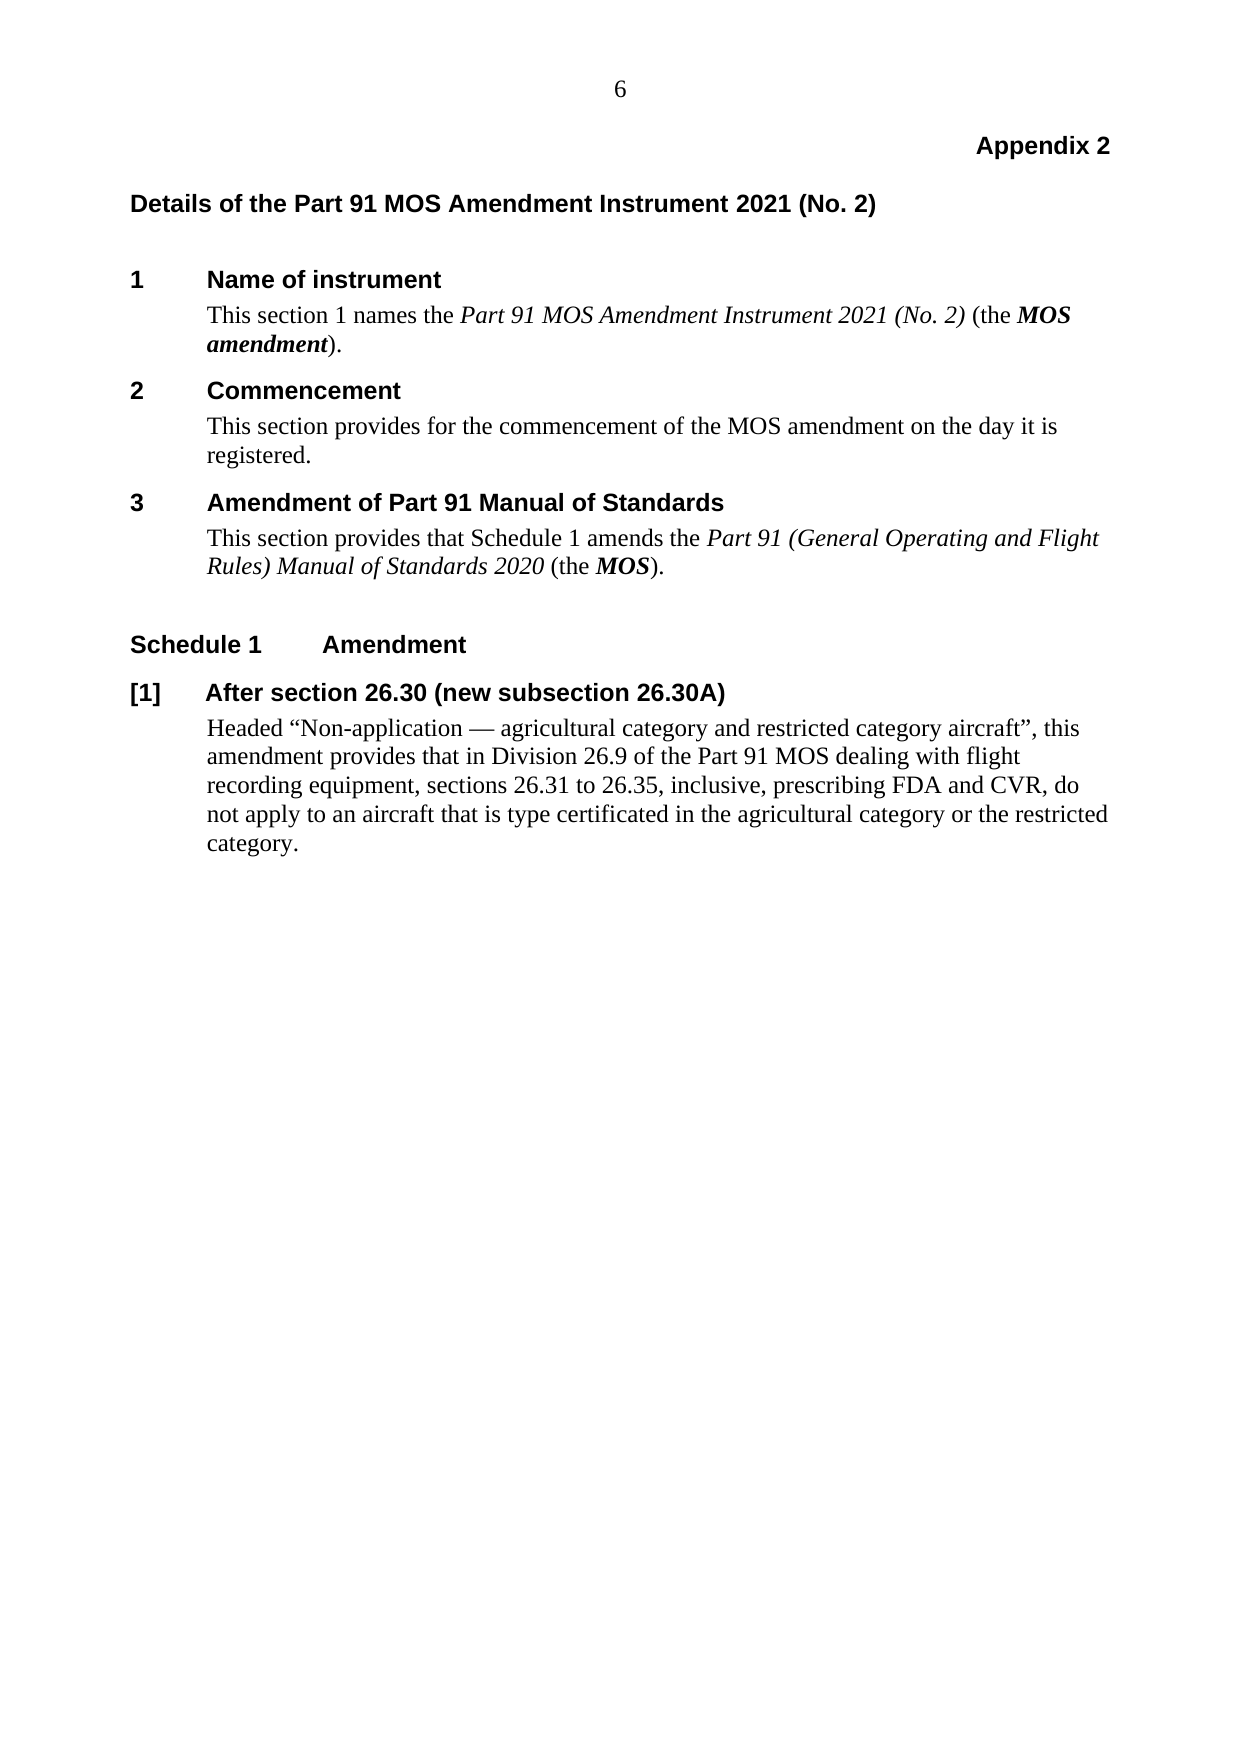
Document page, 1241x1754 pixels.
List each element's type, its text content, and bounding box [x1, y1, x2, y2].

text Appendix 2 [130, 131, 1110, 160]
text This section provides for the commencement of the MOS amendment on the day it is registered. [207, 411, 1110, 469]
text Headed “Non-application — agricultural category and restricted category aircraft”, this amendment provides that in Division 26.9 of the Part 91 MOS dealing with flight recording equipment, sections 26.31 to 26.35, inclusive, prescribing FDA and CVR, do not apply to an aircraft that is type certificated in the agricultural category or the restricted category. [100, 713, 1110, 856]
text Details of the Part 91 MOS Amendment Instrument 2021 (No. 2) [130, 189, 1110, 218]
text This section 1 names the Part 91 MOS Amendment Instrument 2021 (No. 2) (the MOS amendment). [207, 300, 1110, 358]
subtitle Schedule 1 Amendment [130, 630, 1110, 659]
text This section provides that Schedule 1 amends the Part 91 (General Operating and Flight Rules) Manual of Standards 2020 (the MOS). [207, 523, 1110, 580]
text 3 Amendment of Part 91 Manual of Standards [130, 488, 1110, 516]
text 2 Commencement [130, 376, 1110, 405]
text 1 Name of instrument [130, 265, 1110, 294]
subtitle [1] After section 26.30 (new subsection 26.30A) [130, 678, 1110, 706]
